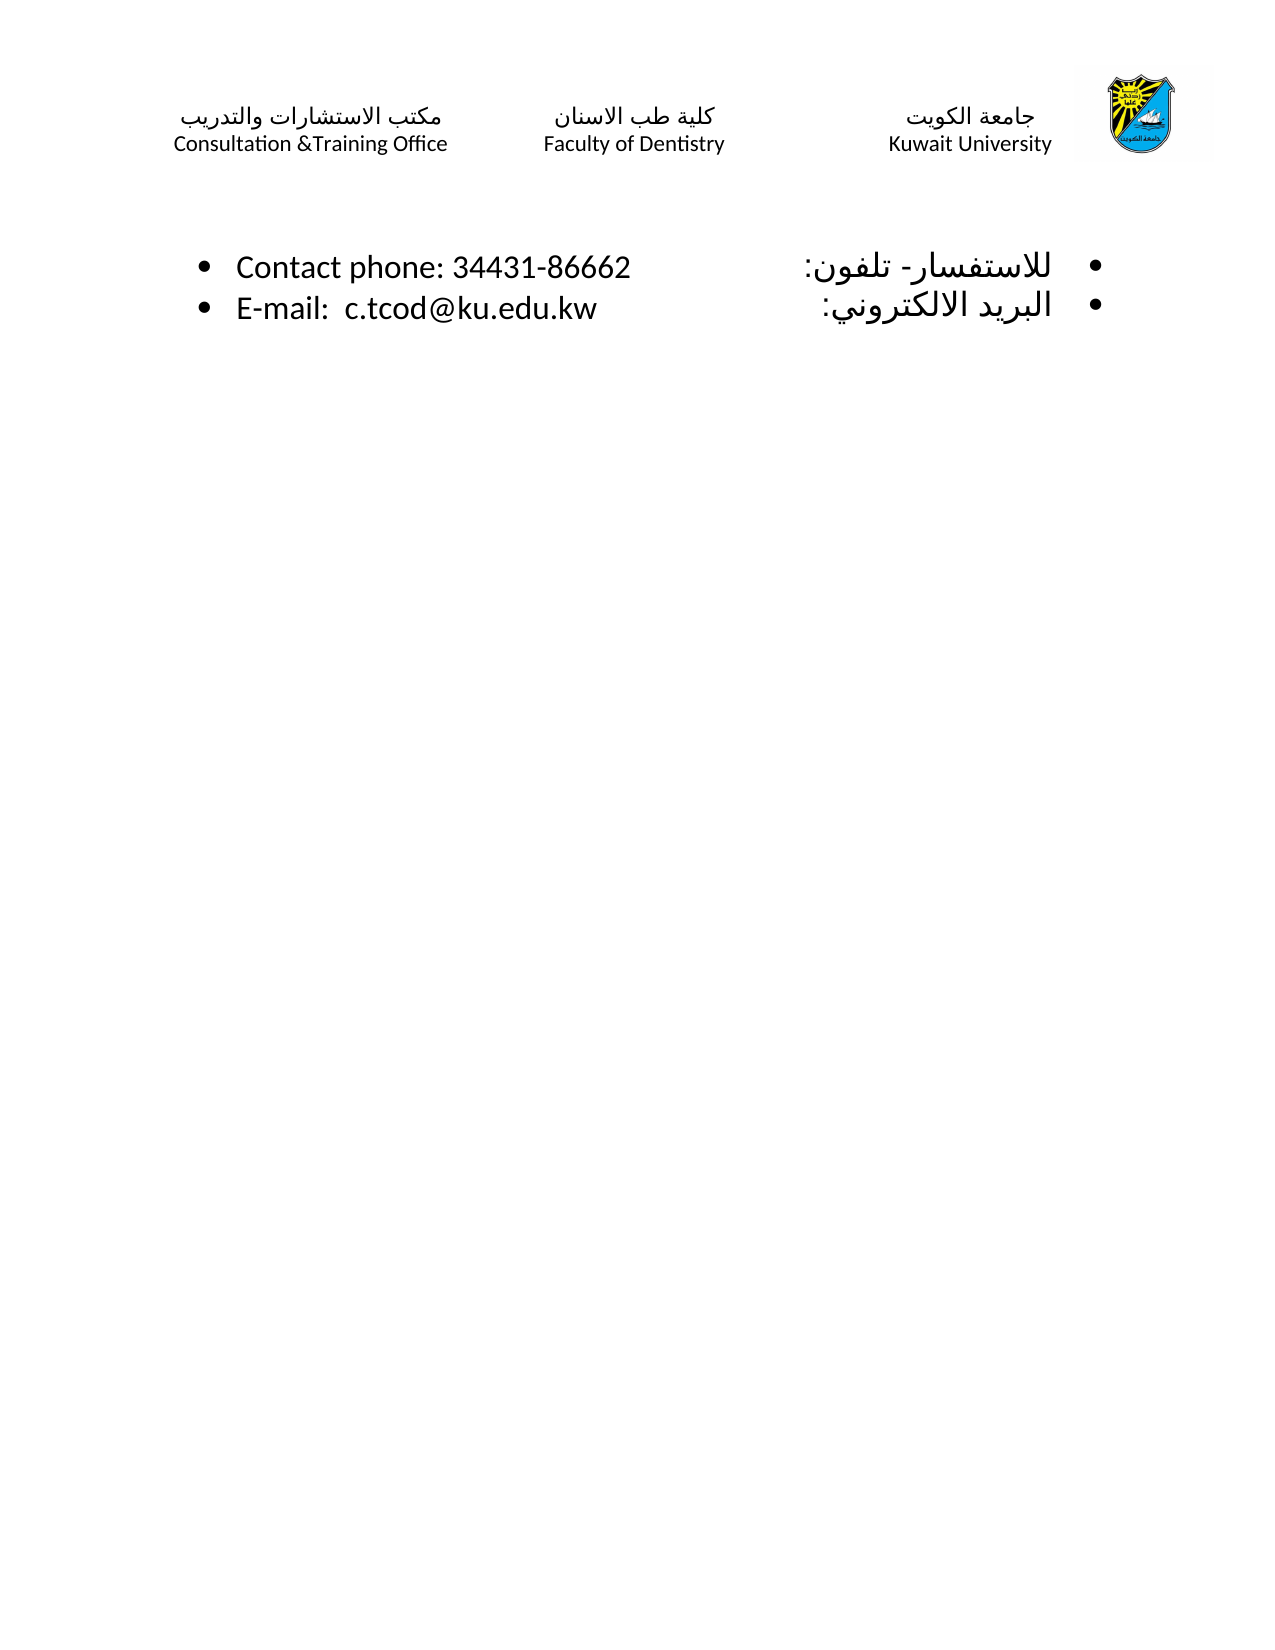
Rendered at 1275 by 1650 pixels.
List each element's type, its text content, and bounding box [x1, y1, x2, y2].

table_header للاستفسار- تلفون: البريد الالكتروني: [644, 246, 1139, 404]
table_header Contact phone: 34431-86662 E-mail: c.tcod@ku.edu.kw [150, 246, 644, 404]
picture [1073, 65, 1215, 162]
